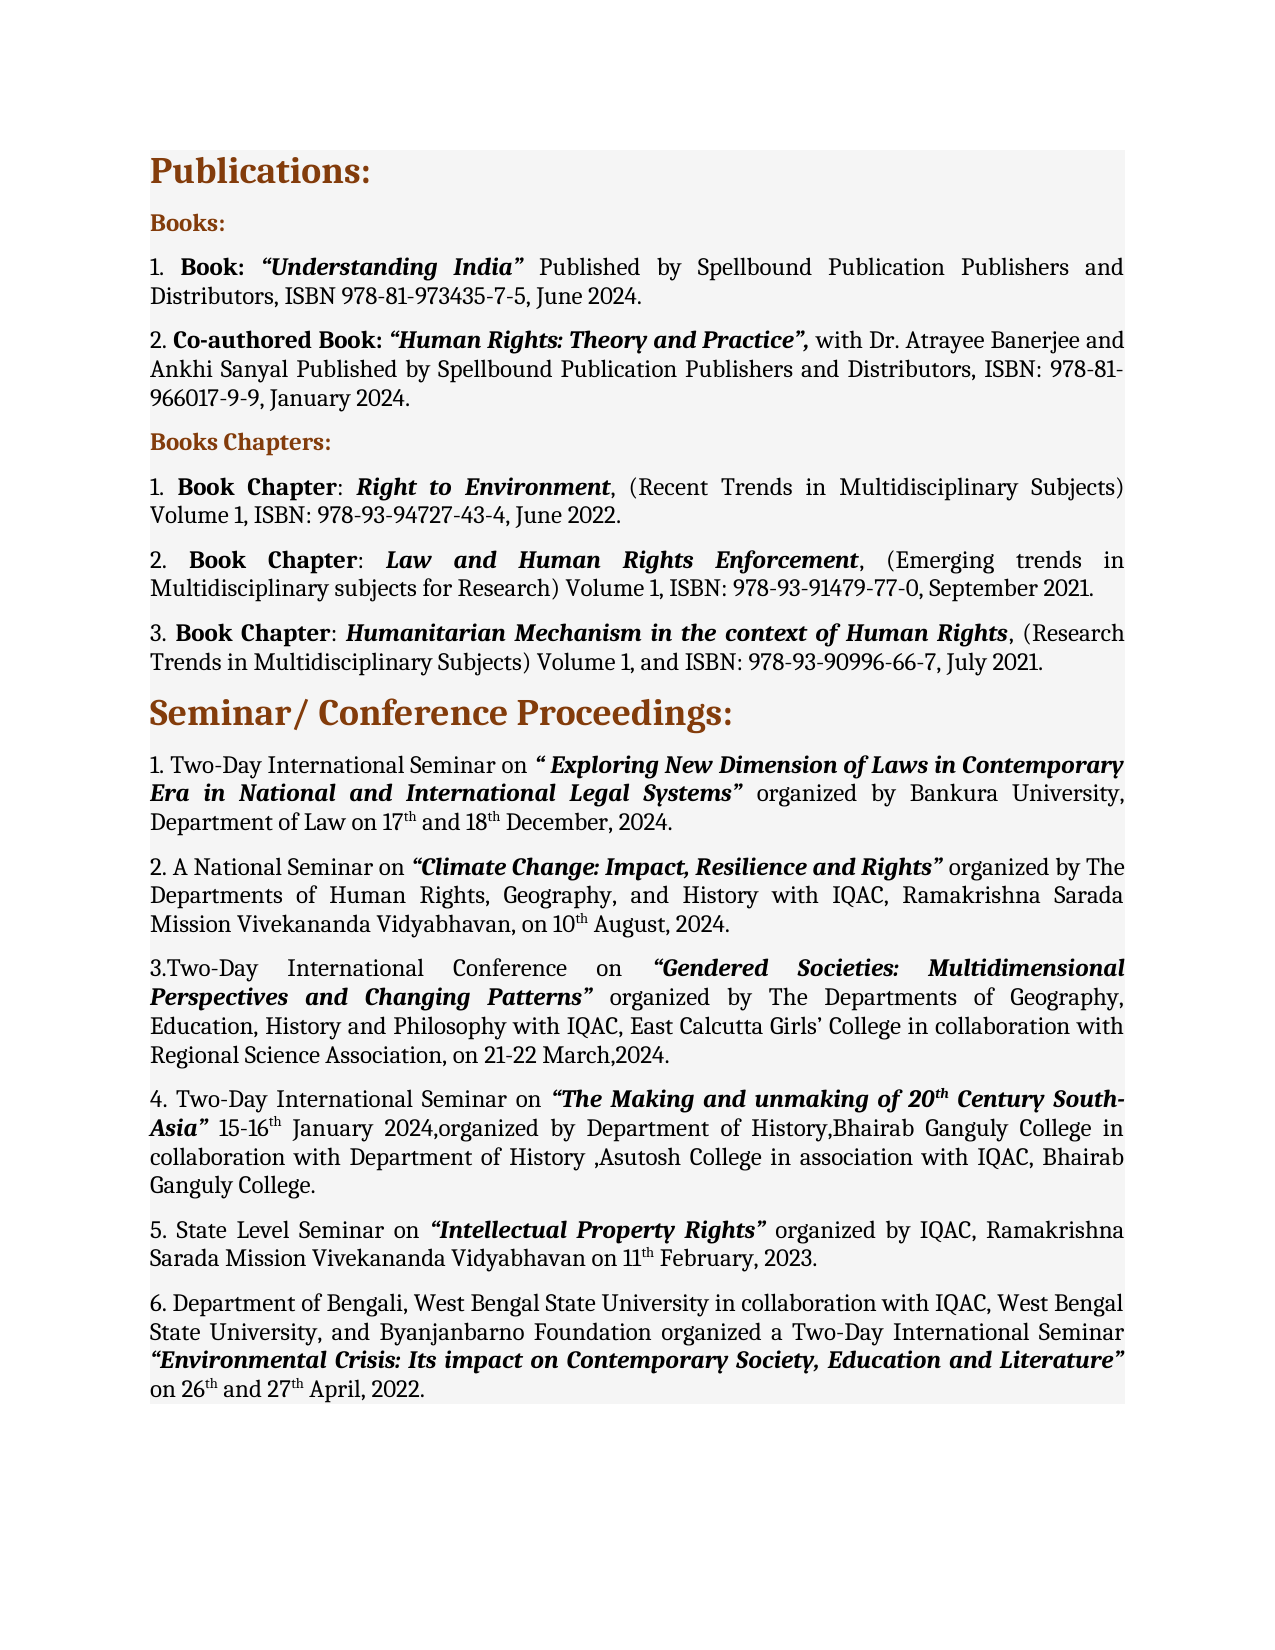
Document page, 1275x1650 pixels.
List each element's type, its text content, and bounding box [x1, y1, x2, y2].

text 2. Co-authored Book: “Human Rights: Theory and Practice”, with Dr. Atrayee Banerjee and Ankhi Sanyal Published by Spellbound Publication Publishers and Distributors, ISBN: 978-81-966017-9-9, January 2024. [150, 326, 1125, 412]
text 3.Two-Day International Conference on “Gendered Societies: Multidimensional Perspectives and Changing Patterns” organized by The Departments of Geography, Education, History and Philosophy with IQAC, East Calcutta Girls’ College in collaboration with Regional Science Association, on 21-22 March,2024. [150, 954, 1125, 1069]
text 2. A National Seminar on “Climate Change: Impact, Resilience and Rights” organized by The Departments of Human Rights, Geography, and History with IQAC, Ramakrishna Sarada Mission Vivekananda Vidyabhavan, on 10th August, 2024. [150, 852, 1125, 939]
text Books: [150, 209, 1125, 237]
text 2. Book Chapter: Law and Human Rights Enforcement, (Emerging trends in Multidisciplinary subjects for Research) Volume 1, ISBN: 978-93-91479-77-0, September 2021. [150, 546, 1125, 603]
text 4. Two-Day International Seminar on “The Making and unmaking of 20th Century South-Asia” 15-16th January 2024,organized by Department of History,Bhairab Ganguly College in collaboration with Department of History ,Asutosh College in association with IQAC, Bhairab Ganguly College. [150, 1085, 1125, 1200]
text Publications: [150, 150, 1125, 193]
text 5. State Level Seminar on “Intellectual Property Rights” organized by IQAC, Ramakrishna Sarada Mission Vivekananda Vidyabhavan on 11th February, 2023. [150, 1216, 1125, 1273]
text 1. Book Chapter: Right to Environment, (Recent Trends in Multidisciplinary Subjects) Volume 1, ISBN: 978-93-94727-43-4, June 2022. [150, 472, 1125, 530]
text 1. Two-Day International Seminar on “ Exploring New Dimension of Laws in Contemporary Era in National and International Legal Systems” organized by Bankura University, Department of Law on 17th and 18th December, 2024. [150, 751, 1125, 837]
text 1. Book: “Understanding India” Published by Spellbound Publication Publishers and Distributors, ISBN 978-81-973435-7-5, June 2024. [150, 253, 1125, 311]
text 3. Book Chapter: Humanitarian Mechanism in the context of Human Rights, (Research Trends in Multidisciplinary Subjects) Volume 1, and ISBN: 978-93-90996-66-7, July 2021. [150, 619, 1125, 676]
text Books Chapters: [150, 428, 1125, 457]
text 6. Department of Bengali, West Bengal State University in collaboration with IQAC, West Bengal State University, and Byanjanbarno Foundation organized a Two-Day International Seminar “Environmental Crisis: Its impact on Contemporary Society, Education and Literature” on 26th and 27th April, 2022. [150, 1289, 1125, 1404]
text Seminar/ Conference Proceedings: [150, 692, 1125, 735]
